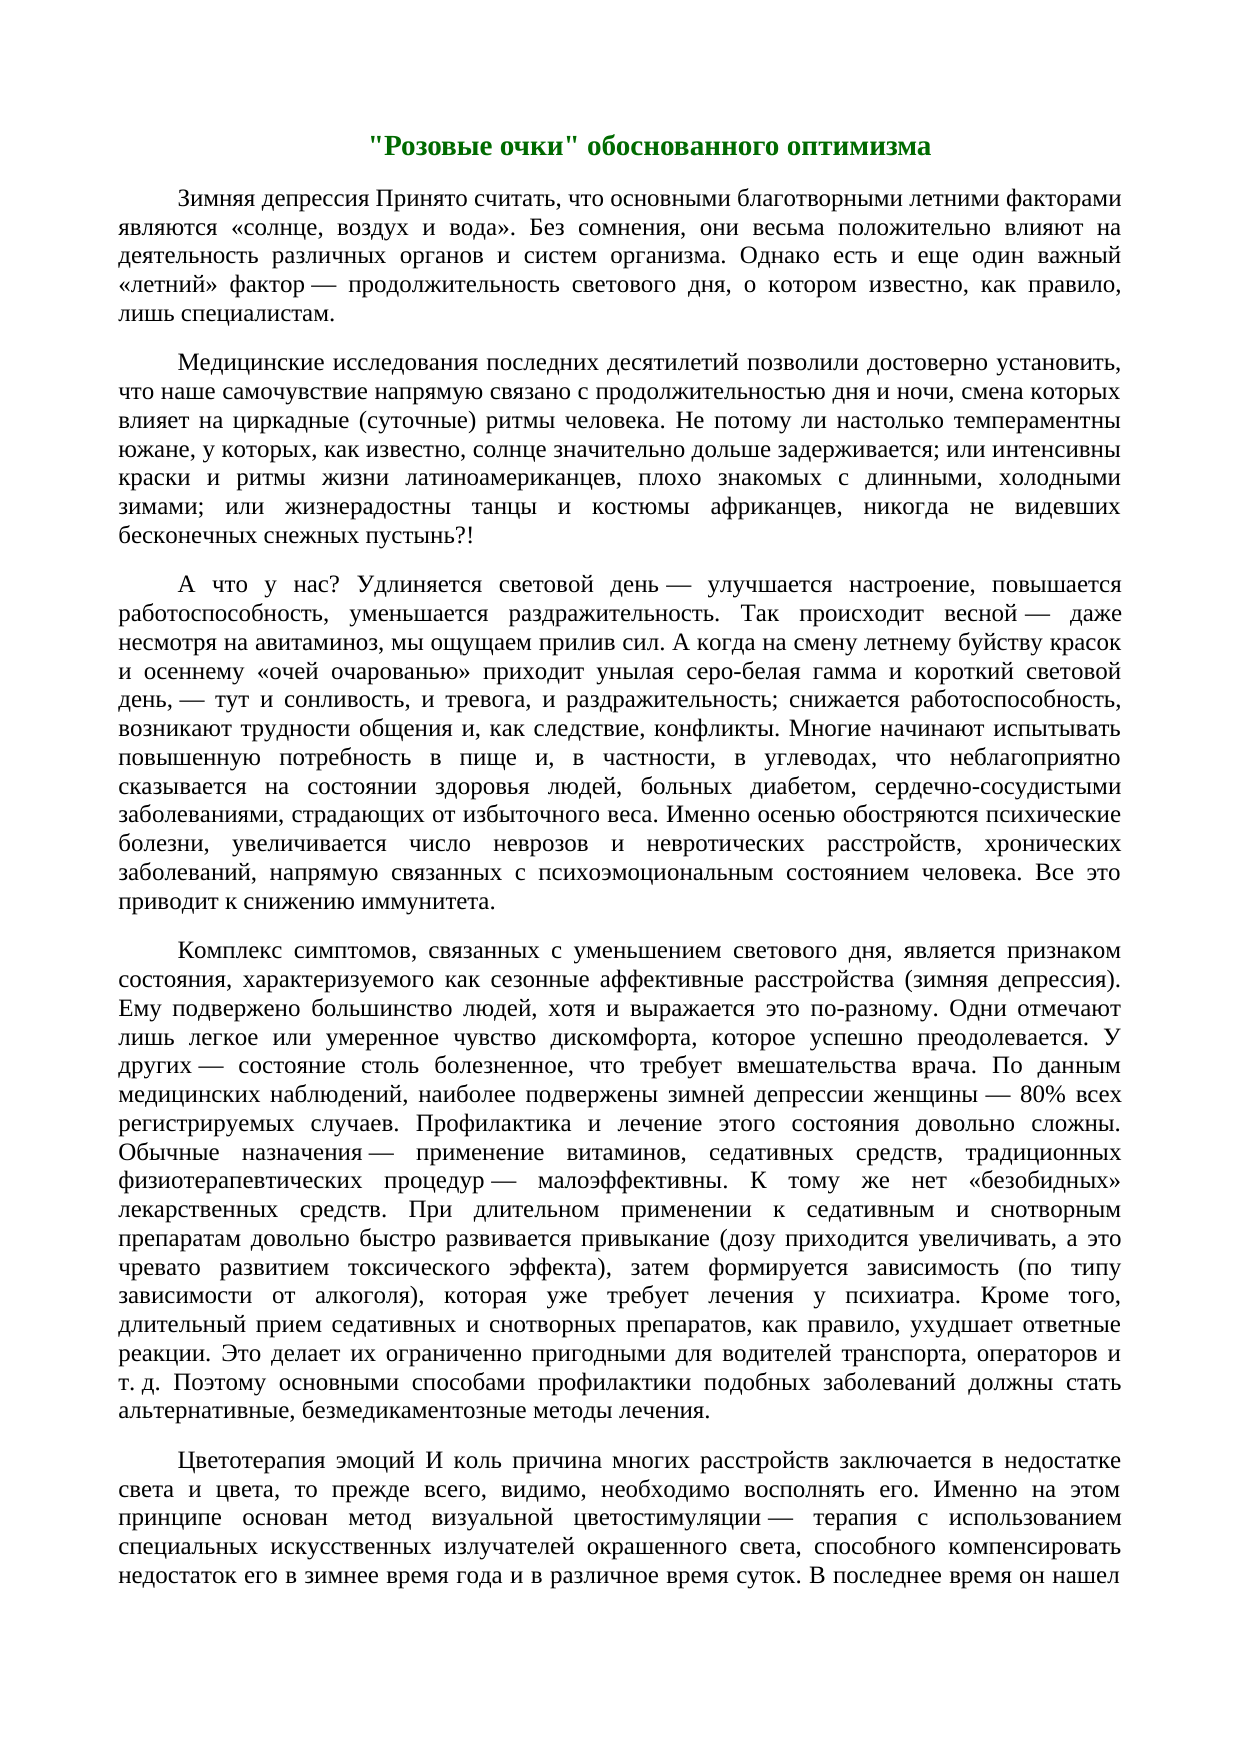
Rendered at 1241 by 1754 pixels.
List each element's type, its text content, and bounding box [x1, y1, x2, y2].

text А что у нас? Удлиняется световой день — улучшается настроение, повышается работоспособность, уменьшается раздражительность. Так происходит весной — даже несмотря на авитаминоз, мы ощущаем прилив сил. А когда на смену летнему буйству красок и осеннему «очей очарованью» приходит унылая серо-белая гамма и короткий световой день, — тут и сонливость, и тревога, и раздражительность; снижается работоспособность, возникают трудности общения и, как следствие, конфликты. Многие начинают испытывать повышенную потребность в пище и, в частности, в углеводах, что неблагоприятно сказывается на состоянии здоровья людей, больных диабетом, сердечно-сосудистыми заболеваниями, страдающих от избыточного веса. Именно осенью обостряются психические болезни, увеличивается число неврозов и невротических расстройств, хронических заболеваний, напрямую связанных с психоэмоциональным состоянием человека. Все это приводит к снижению иммунитета. [118, 569, 1122, 914]
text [118, 1445, 1122, 1589]
text Комплекс симптомов, связанных с уменьшением светового дня, является признаком состояния, характеризуемого как сезонные аффективные расстройства (зимняя депрессия). Ему подвержено большинство людей, хотя и выражается это по-разному. Одни отмечают лишь легкое или умеренное чувство дискомфорта, которое успешно преодолевается. У других — состояние столь болезненное, что требует вмешательства врача. По данным медицинских наблюдений, наиболее подвержены зимней депрессии женщины — 80% всех регистрируемых случаев. Профилактика и лечение этого состояния довольно сложны. Обычные назначения — применение витаминов, седативных средств, традиционных физиотерапевтических процедур — малоэффективны. К тому же нет «безобидных» лекарственных средств. При длительном применении к седативным и снотворным препаратам довольно быстро развивается привыкание (дозу приходится увеличивать, а это чревато развитием токсического эффекта), затем формируется зависимость (по типу зависимости от алкоголя), которая уже требует лечения у психиатра. Кроме того, длительный прием седативных и снотворных препаратов, как правило, ухудшает ответные реакции. Это делает их ограниченно пригодными для водителей транспорта, операторов и т. д. Поэтому основными способами профилактики подобных заболеваний должны стать альтернативные, безмедикаментозные методы лечения. [118, 935, 1122, 1424]
text Медицинские исследования последних десятилетий позволили достоверно установить, что наше самочувствие напрямую связано с продолжительностью дня и ночи, смена которых влияет на циркадные (суточные) ритмы человека. Не потому ли настолько темпераментны южане, у которых, как известно, солнце значительно дольше задерживается; или интенсивны краски и ритмы жизни латиноамериканцев, плохо знакомых с длинными, холодными зимами; или жизнерадостны танцы и костюмы африканцев, никогда не видевших бесконечных снежных пустынь?! [118, 347, 1122, 549]
subtitle "Розовые очки" обоснованного оптимизма [118, 128, 1122, 162]
text Зимняя депрессия Принято считать, что основными благотворными летними факторами являются «солнце, воздух и вода». Без сомнения, они весьма положительно влияют на деятельность различных органов и систем организма. Однако есть и еще один важный «летний» фактор — продолжительность светового дня, о котором известно, как правило, лишь специалистам. [118, 183, 1122, 327]
